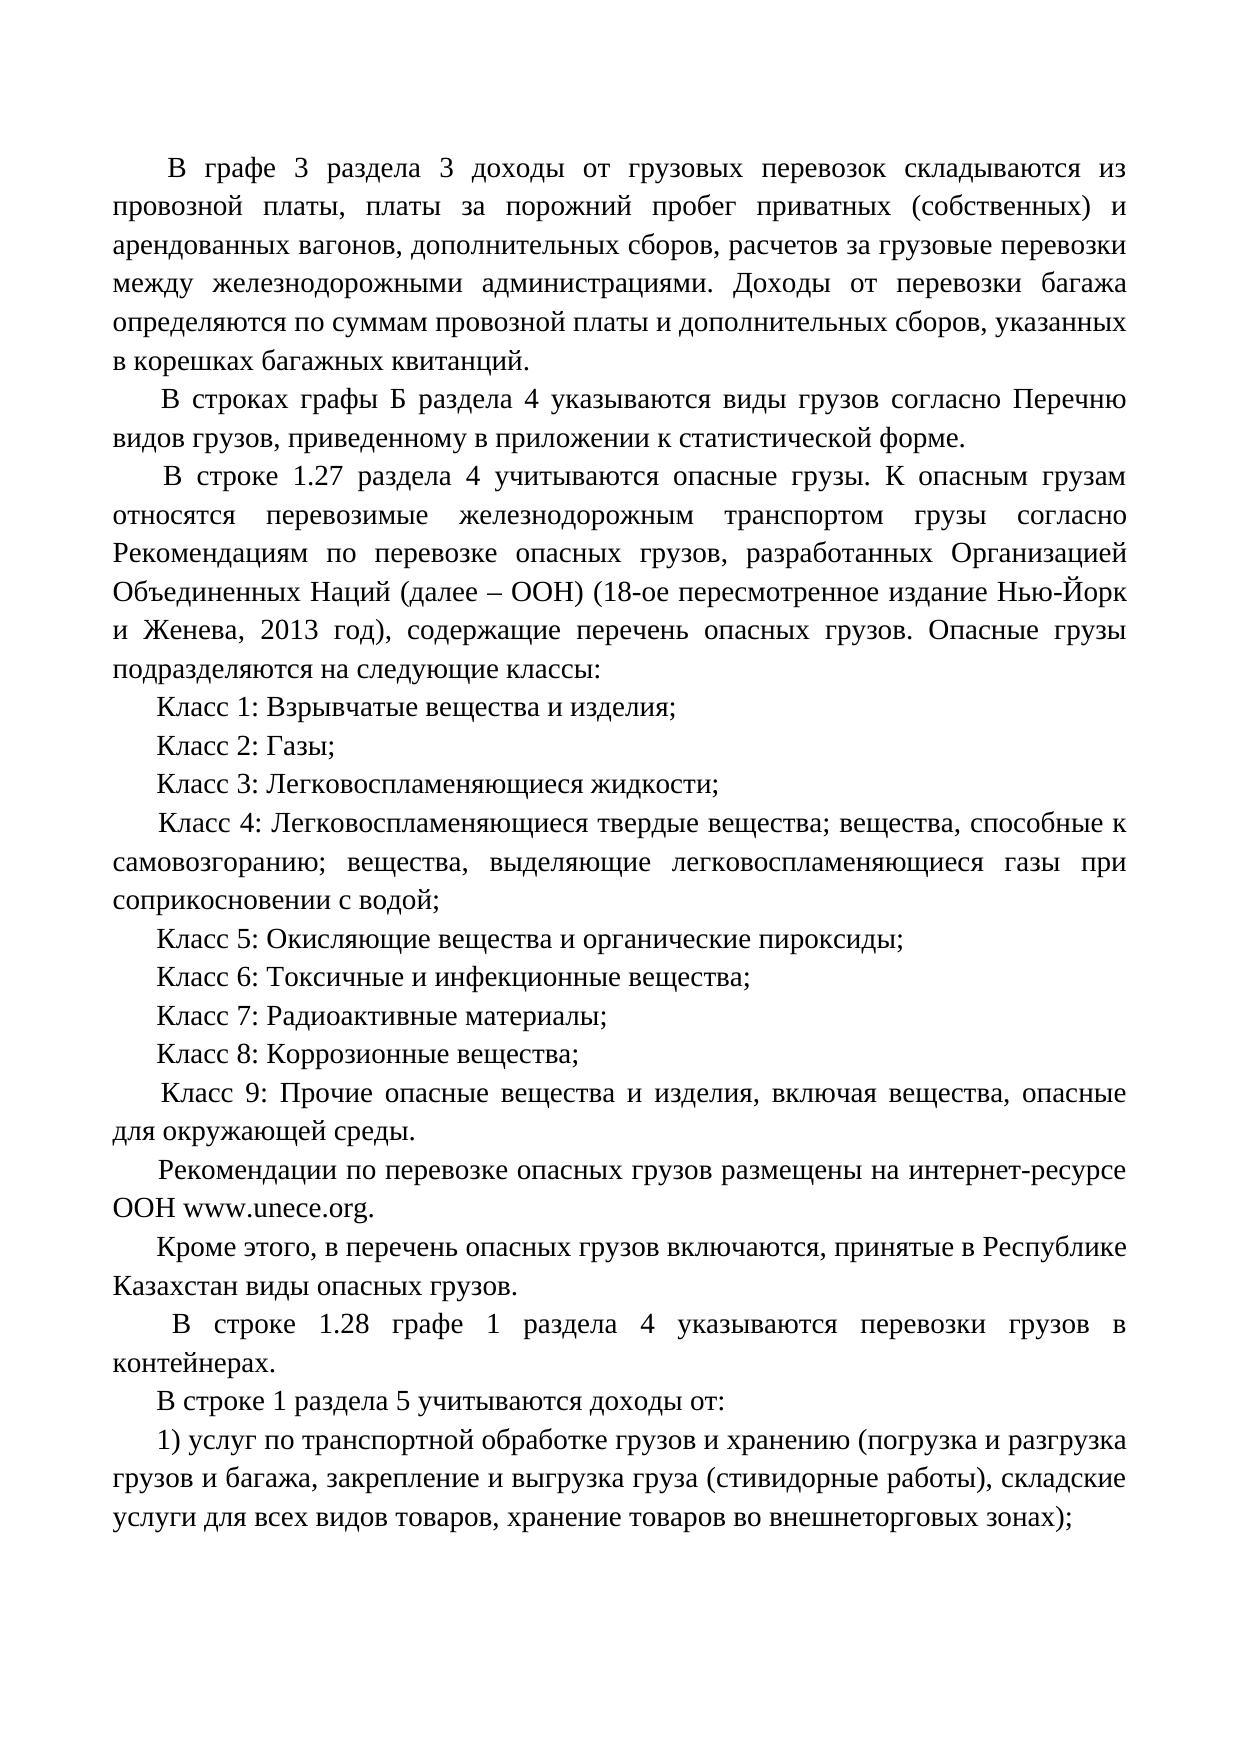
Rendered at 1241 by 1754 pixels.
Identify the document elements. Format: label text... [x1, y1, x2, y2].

text В строках графы Б раздела 4 указываются виды грузов согласно Перечню видов грузов, приведенному в приложении к статистической форме. [112, 381, 1128, 453]
text Класс 7: Радиоактивные материалы; [112, 998, 1128, 1031]
text В строке 1.27 раздела 4 учитываются опасные грузы. К опасным грузам относятся перевозимые железнодорожным транспортом грузы согласно Рекомендациям по перевозке опасных грузов, разработанных Организацией Объединенных Наций (далее – ООН) (18-ое пересмотренное издание Нью-Йорк и Женева, 2013 год), содержащие перечень опасных грузов. Опасные грузы подразделяются на следующие классы: [112, 458, 1128, 684]
text Кроме этого, в перечень опасных грузов включаются, принятые в Республике Казахстан виды опасных грузов. [112, 1229, 1128, 1301]
text 1) услуг по транспортной обработке грузов и хранению (погрузка и разгрузка грузов и багажа, закрепление и выгрузка груза (стивидорные работы), складские услуги для всех видов товаров, хранение товаров во внешнеторговых зонах); [112, 1422, 1128, 1532]
text В строке 1 раздела 5 учитываются доходы от: [112, 1383, 1128, 1417]
text Класс 3: Легковоспламеняющиеся жидкости; [112, 767, 1128, 800]
text Класс 2: Газы; [112, 728, 1128, 762]
text Класс 6: Токсичные и инфекционные вещества; [112, 959, 1128, 993]
text Рекомендации по перевозке опасных грузов размещены на интернет-ресурсе ООН www.unece.org. [112, 1152, 1128, 1224]
text Класс 9: Прочие опасные вещества и изделия, включая вещества, опасные для окружающей среды. [112, 1075, 1128, 1147]
text Класс 1: Взрывчатые вещества и изделия; [112, 689, 1128, 723]
text Класс 8: Коррозионные вещества; [112, 1036, 1128, 1070]
text Класс 4: Легковоспламеняющиеся твердые вещества; вещества, способные к самовозгоранию; вещества, выделяющие легковоспламеняющиеся газы при соприкосновении с водой; [112, 805, 1128, 916]
text В строке 1.28 графе 1 раздела 4 указываются перевозки грузов в контейнерах. [112, 1306, 1128, 1378]
text В графе 3 раздела 3 доходы от грузовых перевозок складываются из провозной платы, платы за порожний пробег приватных (собственных) и арендованных вагонов, дополнительных сборов, расчетов за грузовые перевозки между железнодорожными администрациями. Доходы от перевозки багажа определяются по суммам провозной платы и дополнительных сборов, указанных в корешках багажных квитанций. [112, 150, 1128, 376]
text Класс 5: Окисляющие вещества и органические пироксиды; [112, 921, 1128, 954]
